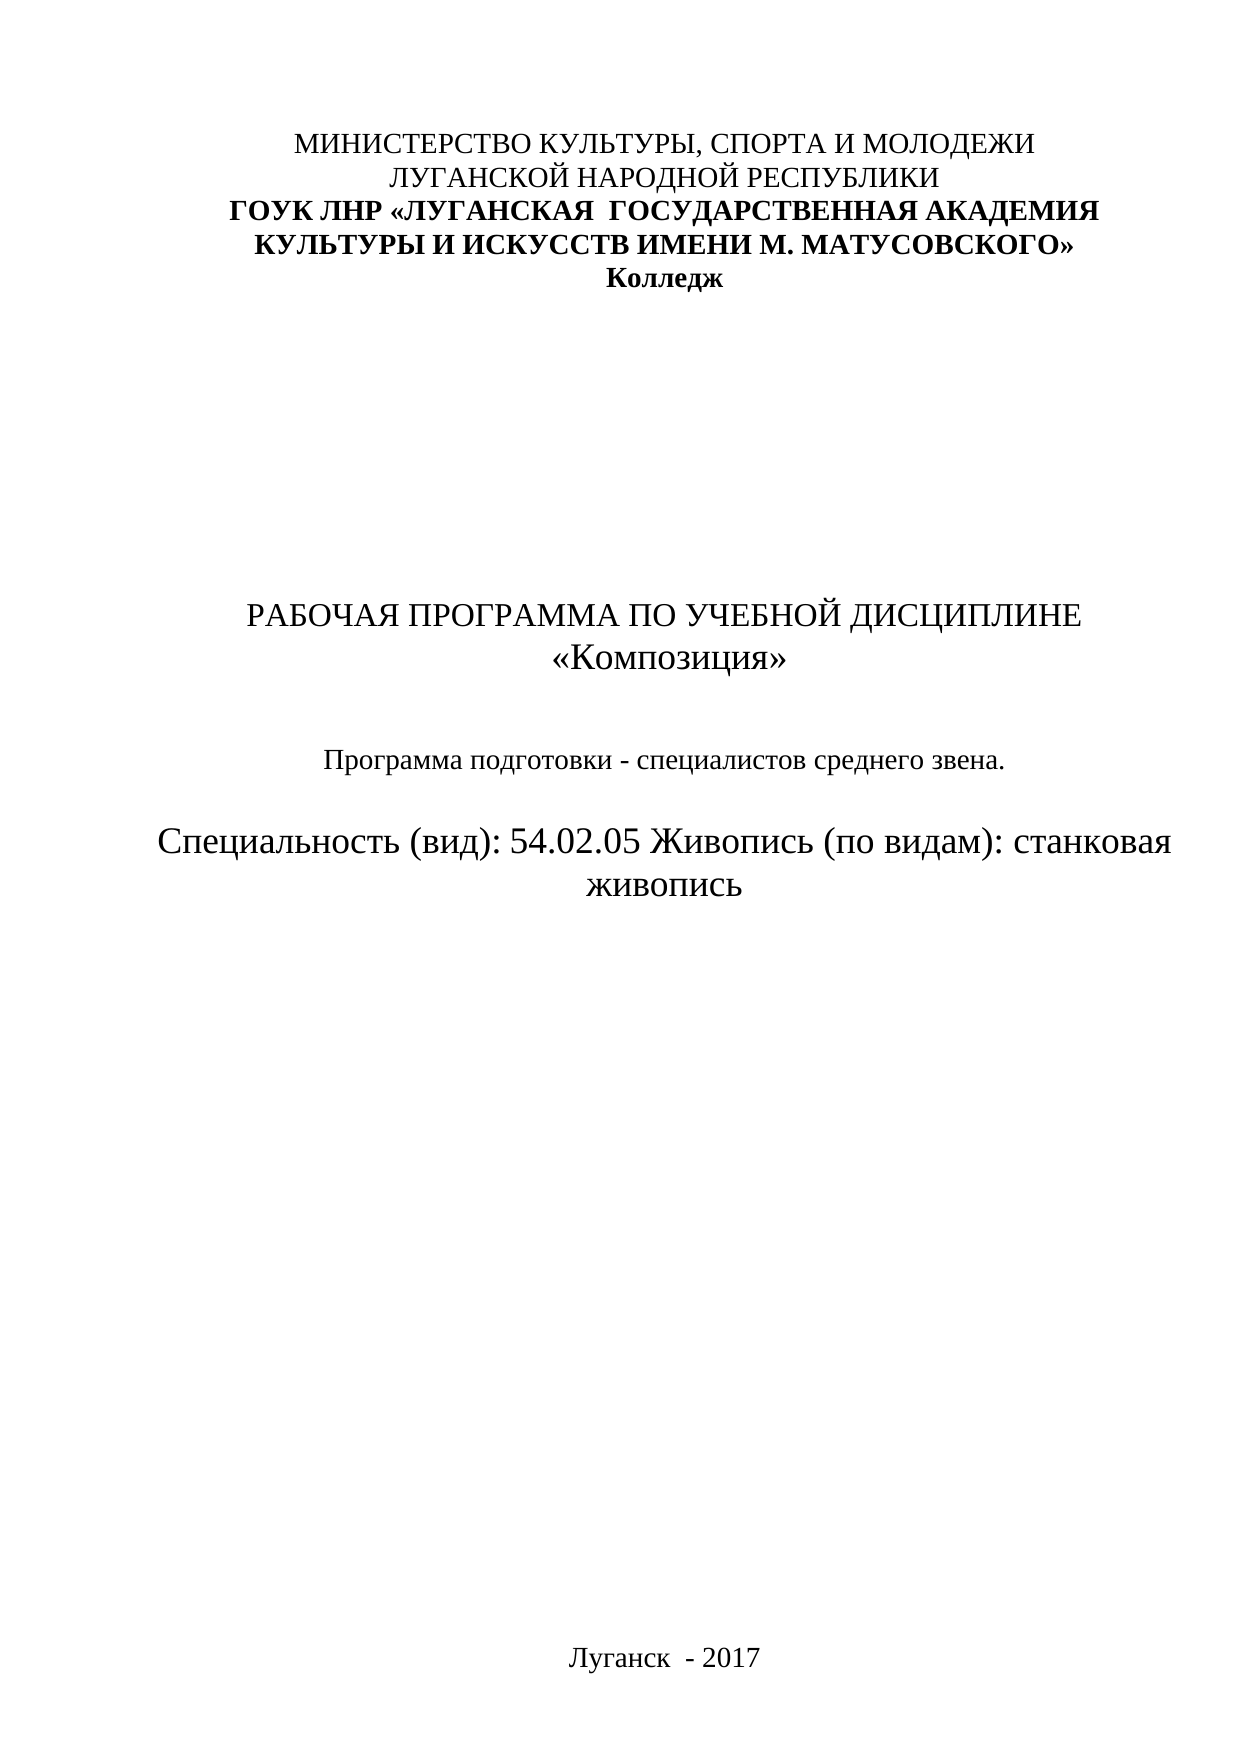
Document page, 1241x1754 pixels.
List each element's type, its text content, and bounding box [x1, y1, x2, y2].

text Колледж [148, 260, 1181, 294]
text Луганск - 2017 [148, 1640, 1181, 1674]
text КУЛЬТУРЫ И ИСКУССТВ ИМЕНИ М. МАТУСОВСКОГО» [148, 227, 1181, 260]
text ЛУГАНСКОЙ НАРОДНОЙ РЕСПУБЛИКИ [118, 160, 1211, 193]
text «Композиция» [148, 634, 1181, 677]
text МИНИСТЕРСТВО КУЛЬТУРЫ, СПОРТА И МОЛОДЕЖИ [118, 126, 1211, 160]
text Программа подготовки - специалистов среднего звена. [148, 742, 1181, 775]
text Специальность (вид): 54.02.05 Живопись (по видам): станковая живопись [148, 818, 1181, 905]
text ГОУК ЛНР «ЛУГАНСКАЯ ГОСУДАРСТВЕННАЯ АКАДЕМИЯ [148, 193, 1181, 227]
text РАБОЧАЯ ПРОГРАММА ПО УЧЕБНОЙ ДИСЦИПЛИНЕ [148, 596, 1181, 634]
